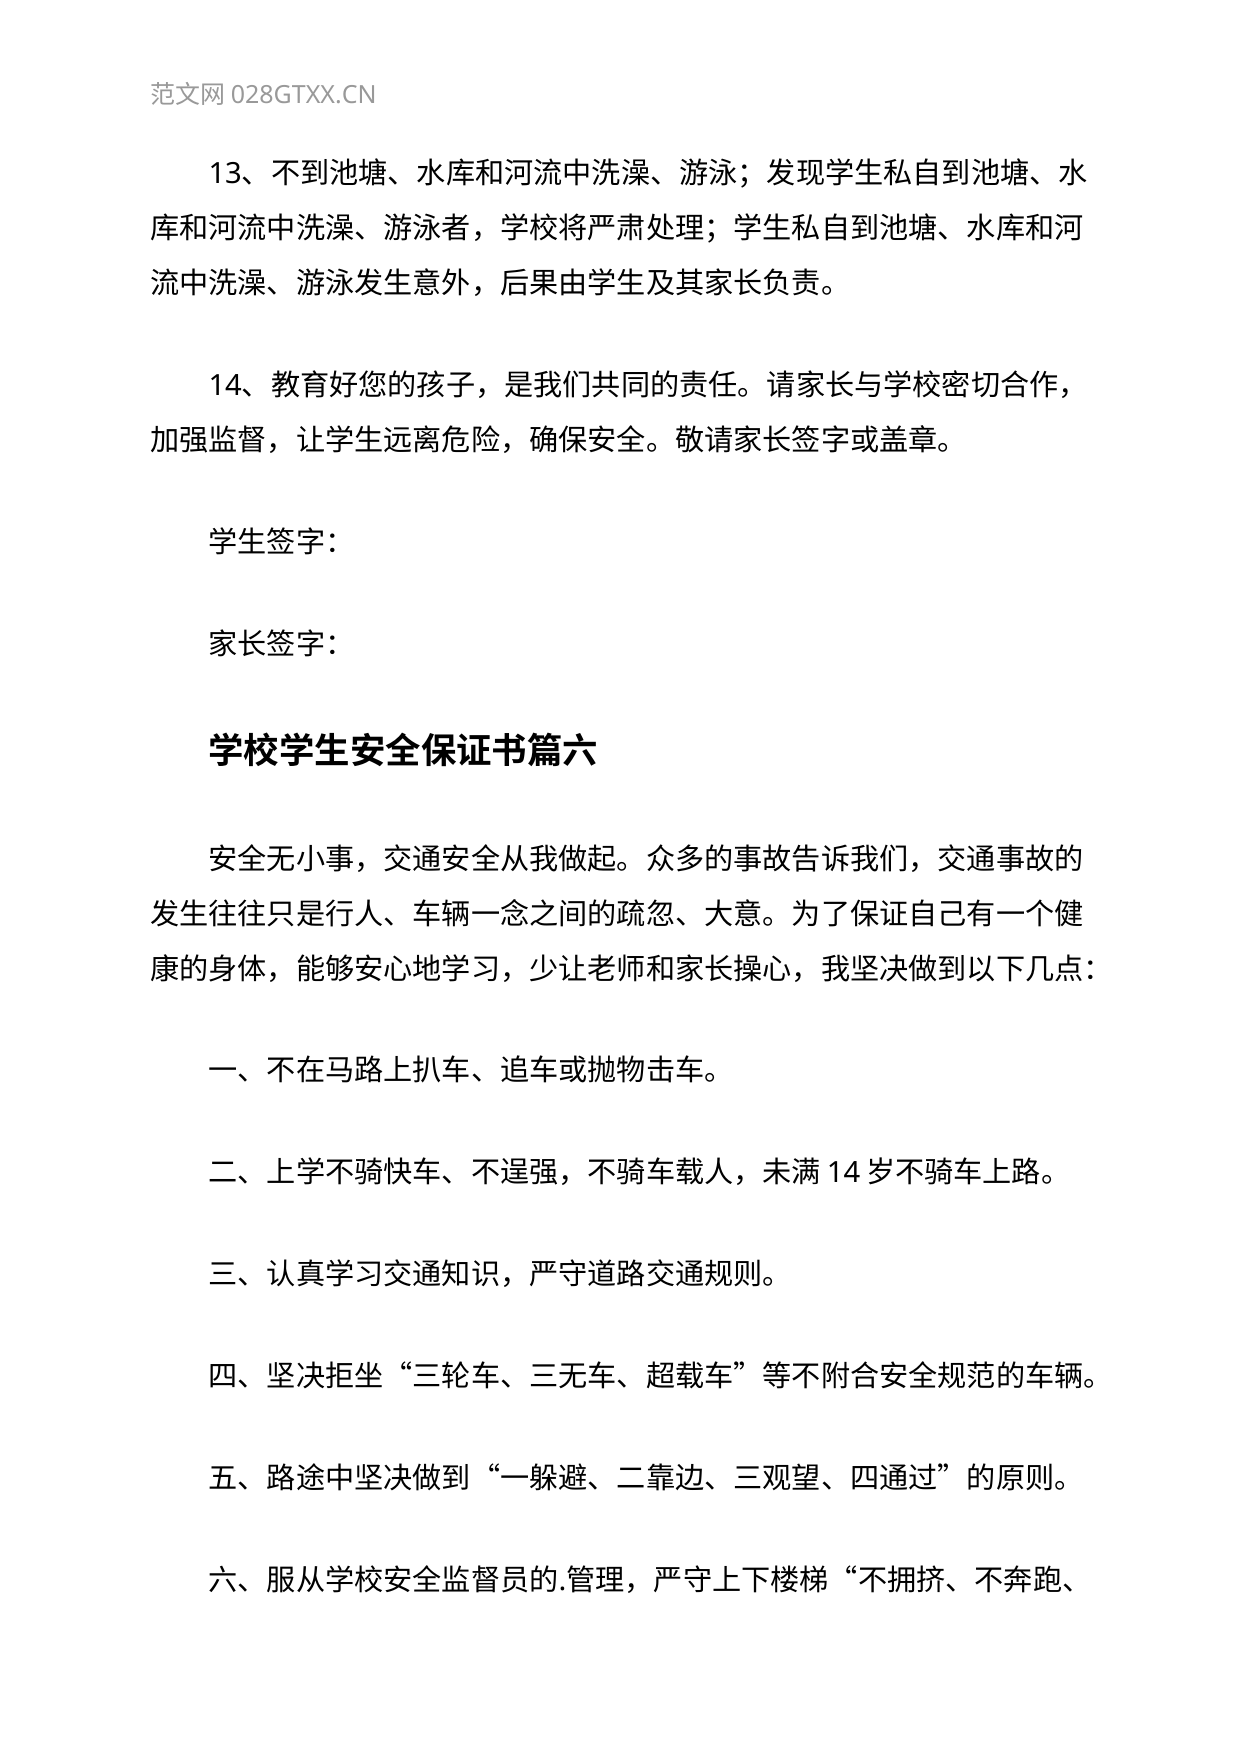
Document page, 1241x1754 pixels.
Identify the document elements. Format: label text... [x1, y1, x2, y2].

text 学校学生安全保证书篇六 [150, 722, 1090, 773]
text 二、上学不骑快车、不逞强，不骑车载人，未满14岁不骑车上路。 [150, 1149, 1090, 1191]
text 学生签字： [150, 518, 1090, 561]
text 四、坚决拒坐“三轮车、三无车、超载车”等不附合安全规范的车辆。 [150, 1352, 1090, 1395]
text 一、不在马路上扒车、追车或抛物击车。 [150, 1047, 1090, 1089]
text 三、认真学习交通知识，严守道路交通规则。 [150, 1251, 1090, 1293]
text 14、教育好您的孩子，是我们共同的责任。请家长与学校密切合作，加强监督，让学生远离危险，确保安全。敬请家长签字或盖章。 [150, 362, 1090, 459]
text 五、路途中坚决做到“一躲避、二靠边、三观望、四通过”的原则。 [150, 1454, 1090, 1497]
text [150, 1556, 1090, 1598]
text 安全无小事，交通安全从我做起。众多的事故告诉我们，交通事故的发生往往只是行人、车辆一念之间的疏忽、大意。为了保证自己有一个健康的身体，能够安心地学习，少让老师和家长操心，我坚决做到以下几点： [150, 835, 1090, 987]
text 13、不到池塘、水库和河流中洗澡、游泳；发现学生私自到池塘、水库和河流中洗澡、游泳者，学校将严肃处理；学生私自到池塘、水库和河流中洗澡、游泳发生意外，后果由学生及其家长负责。 [150, 150, 1090, 302]
text 家长签字： [150, 620, 1090, 662]
